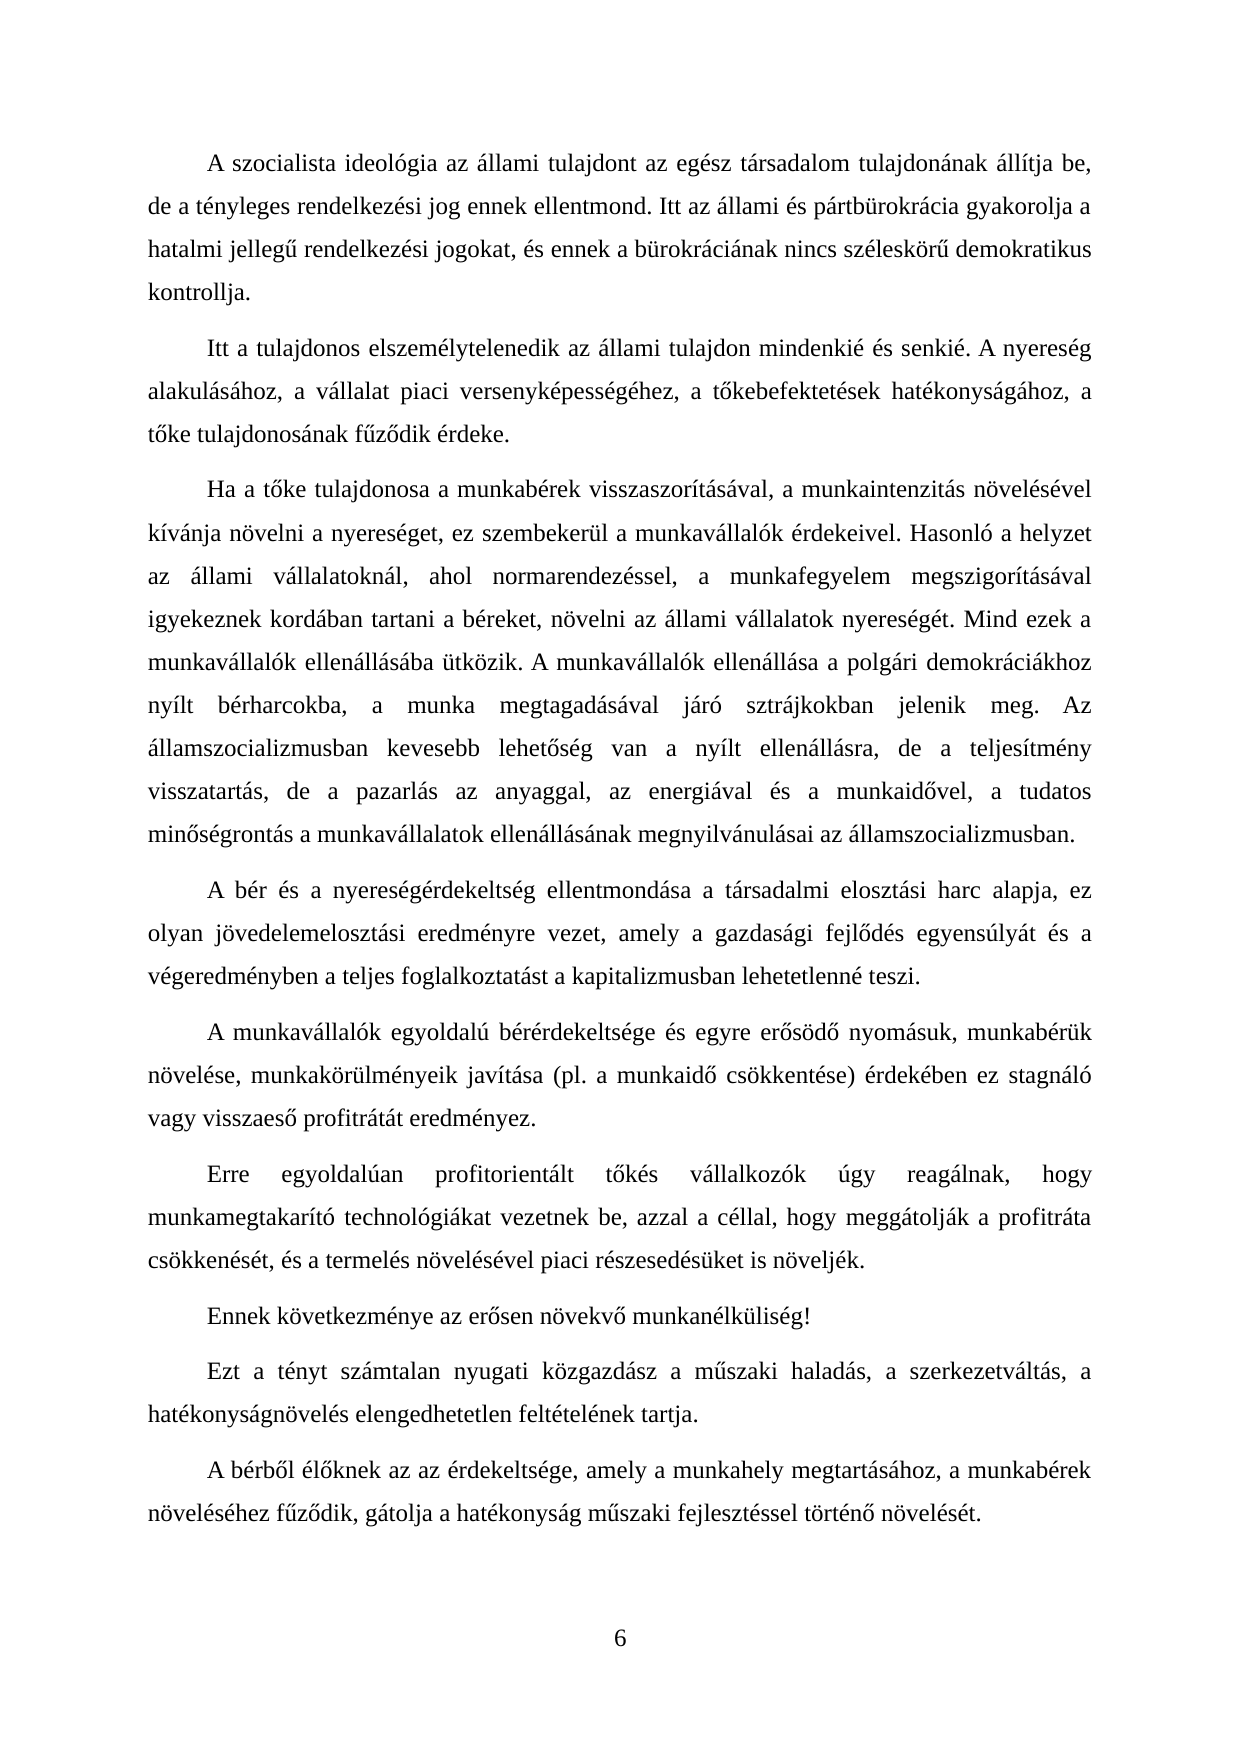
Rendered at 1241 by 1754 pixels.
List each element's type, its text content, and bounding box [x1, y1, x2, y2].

text Ha a tőke tulajdonosa a munkabérek visszaszorításával, a munkaintenzitás növelésével kívánja növelni a nyereséget, ez szembekerül a munkavállalók érdekeivel. Hasonló a helyzet az állami vállalatoknál, ahol normarendezéssel, a munkafegyelem megszigorításával igyekeznek kordában tartani a béreket, növelni az állami vállalatok nyereségét. Mind ezek a munkavállalók ellenállásába ütközik. A munkavállalók ellenállása a polgári demokráciákhoz nyílt bérharcokba, a munka megtagadásával járó sztrájkokban jelenik meg. Az államszocializmusban kevesebb lehetőség van a nyílt ellenállásra, de a teljesítmény visszatartás, de a pazarlás az anyaggal, az energiával és a munkaidővel, a tudatos minőségrontás a munkavállalatok ellenállásának megnyilvánulásai az államszocializmusban. [148, 474, 1093, 848]
text Ezt a tényt számtalan nyugati közgazdász a műszaki haladás, a szerkezetváltás, a hatékonyságnövelés elengedhetetlen feltételének tartja. [148, 1356, 1093, 1428]
text Ennek következménye az erősen növekvő munkanélküliség! [148, 1301, 1093, 1329]
text A munkavállalók egyoldalú bérérdekeltsége és egyre erősödő nyomásuk, munkabérük növelése, munkakörülményeik javítása (pl. a munkaidő csökkentése) érdekében ez stagnáló vagy visszaeső profitrátát eredményez. [148, 1017, 1093, 1132]
text Erre egyoldalúan profitorientált tőkés vállalkozók úgy reagálnak, hogy munkamegtakarító technológiákat vezetnek be, azzal a céllal, hogy meggátolják a profitráta csökkenését, és a termelés növelésével piaci részesedésüket is növeljék. [148, 1159, 1093, 1274]
text A szocialista ideológia az állami tulajdont az egész társadalom tulajdonának állítja be, de a tényleges rendelkezési jog ennek ellentmond. Itt az állami és pártbürokrácia gyakorolja a hatalmi jellegű rendelkezési jogokat, és ennek a bürokráciának nincs széleskörű demokratikus kontrollja. [148, 148, 1093, 306]
text Itt a tulajdonos elszemélytelenedik az állami tulajdon mindenkié és senkié. A nyereség alakulásához, a vállalat piaci versenyképességéhez, a tőkebefektetések hatékonyságához, a tőke tulajdonosának fűződik érdeke. [148, 333, 1093, 448]
text A bérből élőknek az az érdekeltsége, amely a munkahely megtartásához, a munkabérek növeléséhez fűződik, gátolja a hatékonyság műszaki fejlesztéssel történő növelését. [148, 1455, 1093, 1527]
text A bér és a nyereségérdekeltség ellentmondása a társadalmi elosztási harc alapja, ez olyan jövedelemelosztási eredményre vezet, amely a gazdasági fejlődés egyensúlyát és a végeredményben a teljes foglalkoztatást a kapitalizmusban lehetetlenné teszi. [148, 875, 1093, 990]
